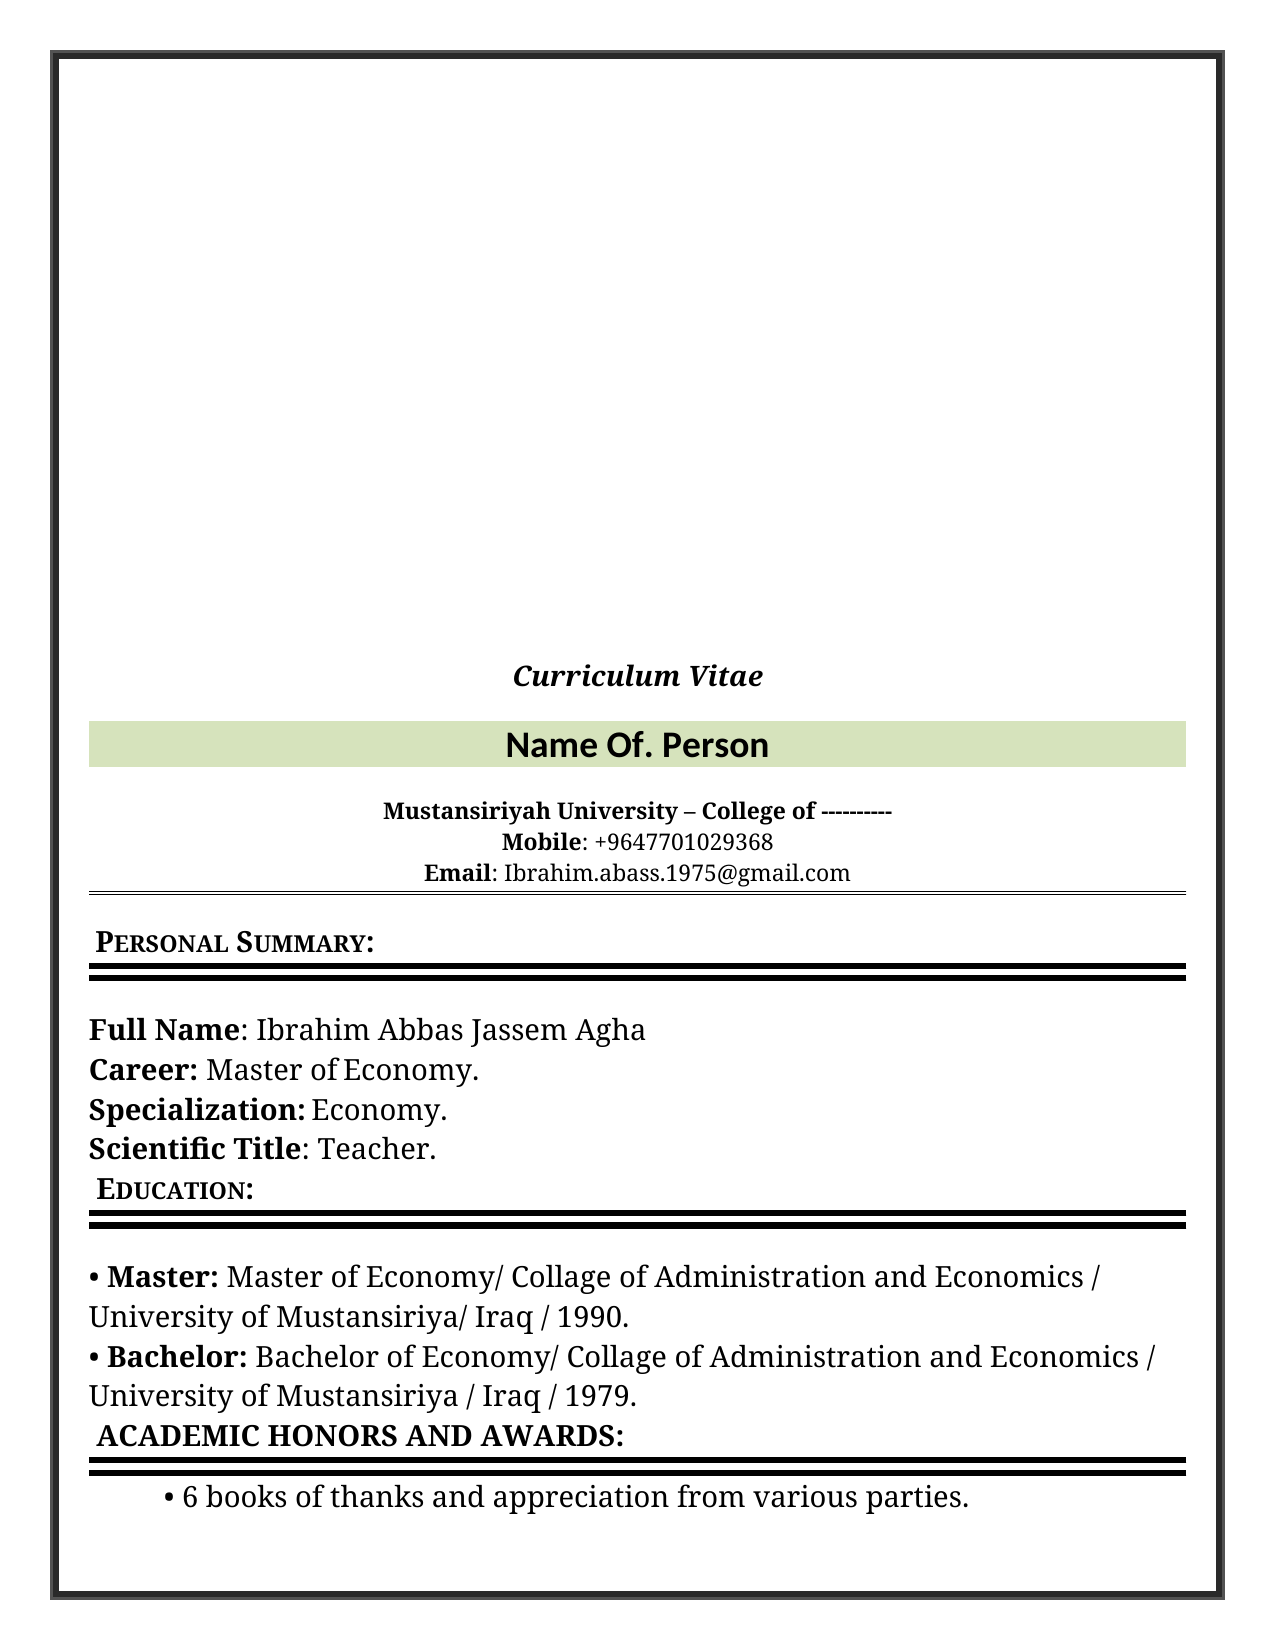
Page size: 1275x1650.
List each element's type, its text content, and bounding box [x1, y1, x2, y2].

text Curriculum Vitae [89, 656, 1186, 695]
text Mustansiriyah University – College of ---------- [89, 795, 1186, 826]
text Specialization: Economy. [89, 1089, 1186, 1128]
text Personal Summary: [89, 921, 1186, 963]
text Scientific Title: Teacher. [89, 1128, 1186, 1168]
text Education: [89, 1168, 1186, 1210]
text • Bachelor: Bachelor of Economy/ Collage of Administration and Economics / University of Mustansiriya / Iraq / 1979. [89, 1336, 1186, 1415]
text Mobile: +9647701029368 [89, 826, 1186, 857]
text Career: Master of Economy. [89, 1049, 1186, 1089]
text ACADEMIC HONORS AND AWARDS: [89, 1415, 1186, 1457]
text Name Of. Person [89, 721, 1186, 767]
text • 6 books of thanks and appreciation from various parties. [164, 1476, 1186, 1516]
text • Master: Master of Economy/ Collage of Administration and Economics / University of Mustansiriya/ Iraq / 1990. [89, 1257, 1186, 1336]
text Email: Ibrahim.abass.1975@gmail.com [89, 857, 1186, 891]
text Full Name: Ibrahim Abbas Jassem Agha [89, 1009, 1186, 1049]
